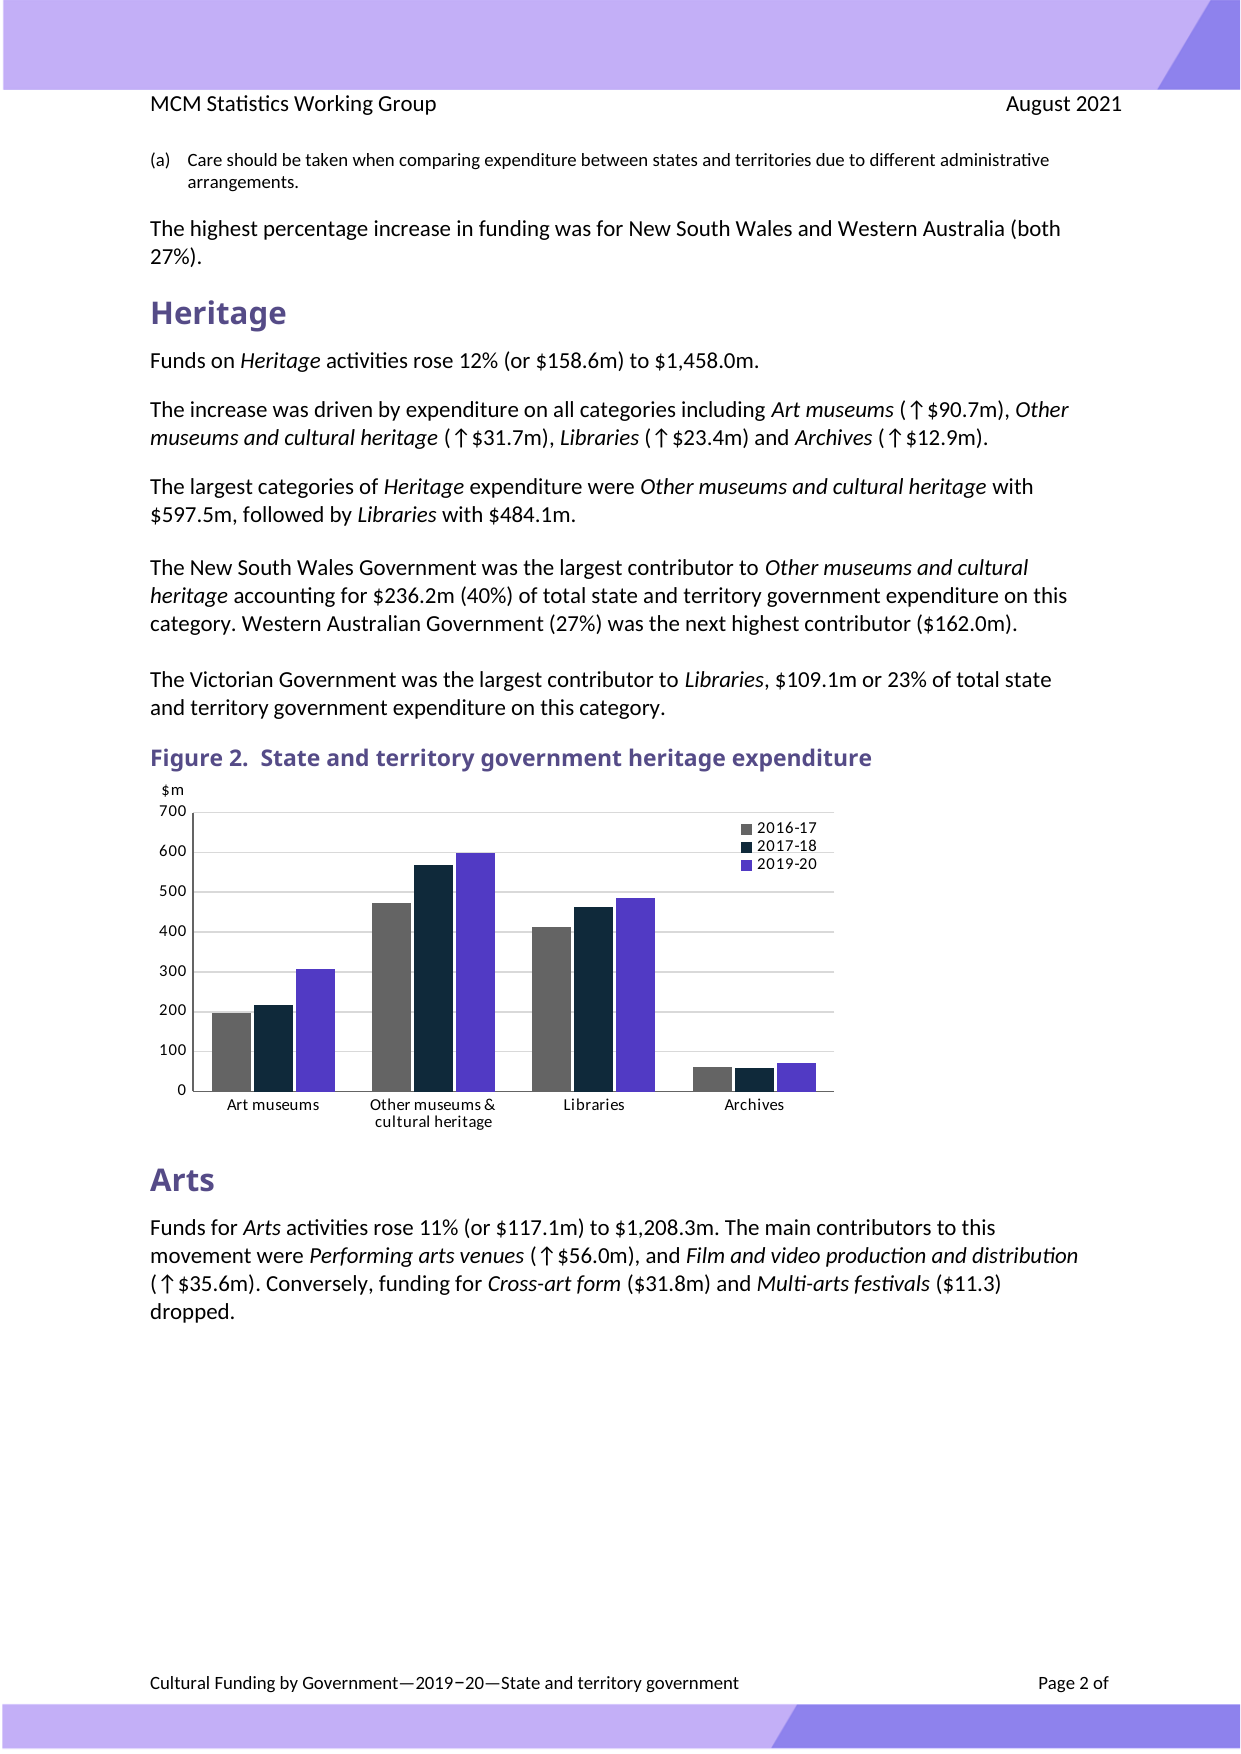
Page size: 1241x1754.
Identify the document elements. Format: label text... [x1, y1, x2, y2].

list Care should be taken when comparing expenditure between states and territories due to different administrative arrangements. [150, 148, 1090, 193]
text Funds on Heritage activities rose 12% (or $158.6m) to $1,458.0m. [150, 346, 1090, 374]
list The New South Wales Government was the largest contributor to Other museums and cultural heritage accounting for $236.2m (40%) of total state and territory government expenditure on this category. Western Australian Government (27%) was the next highest contributor ($162.0m). [150, 553, 1090, 637]
subtitle Heritage [150, 291, 1090, 334]
picture [2, 1702, 1241, 1754]
list The Victorian Government was the largest contributor to Libraries, $109.1m or 23% of total state and territory government expenditure on this category. [150, 665, 1090, 721]
text The highest percentage increase in funding was for New South Wales and Western Australia (both 27%). [150, 214, 1090, 270]
text The largest categories of Heritage expenditure were Other museums and cultural heritage with $597.5m, followed by Libraries with $484.1m. [150, 472, 1090, 528]
text Funds for Arts activities rose 11% (or $117.1m) to $1,208.3m. The main contributors to this movement were Performing arts venues (↑$56.0m), and Film and video production and distribution (↑$35.6m). Conversely, funding for Cross-art form ($31.8m) and Multi-arts festivals ($11.3) dropped. [150, 1213, 1090, 1325]
subtitle Figure 2. State and territory government heritage expenditure [150, 742, 1090, 773]
text The increase was driven by expenditure on all categories including Art museums (↑$90.7m), Other museums and cultural heritage (↑$31.7m), Libraries (↑$23.4m) and Archives (↑$12.9m). [150, 395, 1090, 451]
subtitle Arts [150, 1158, 1090, 1201]
picture [2, 0, 1241, 90]
